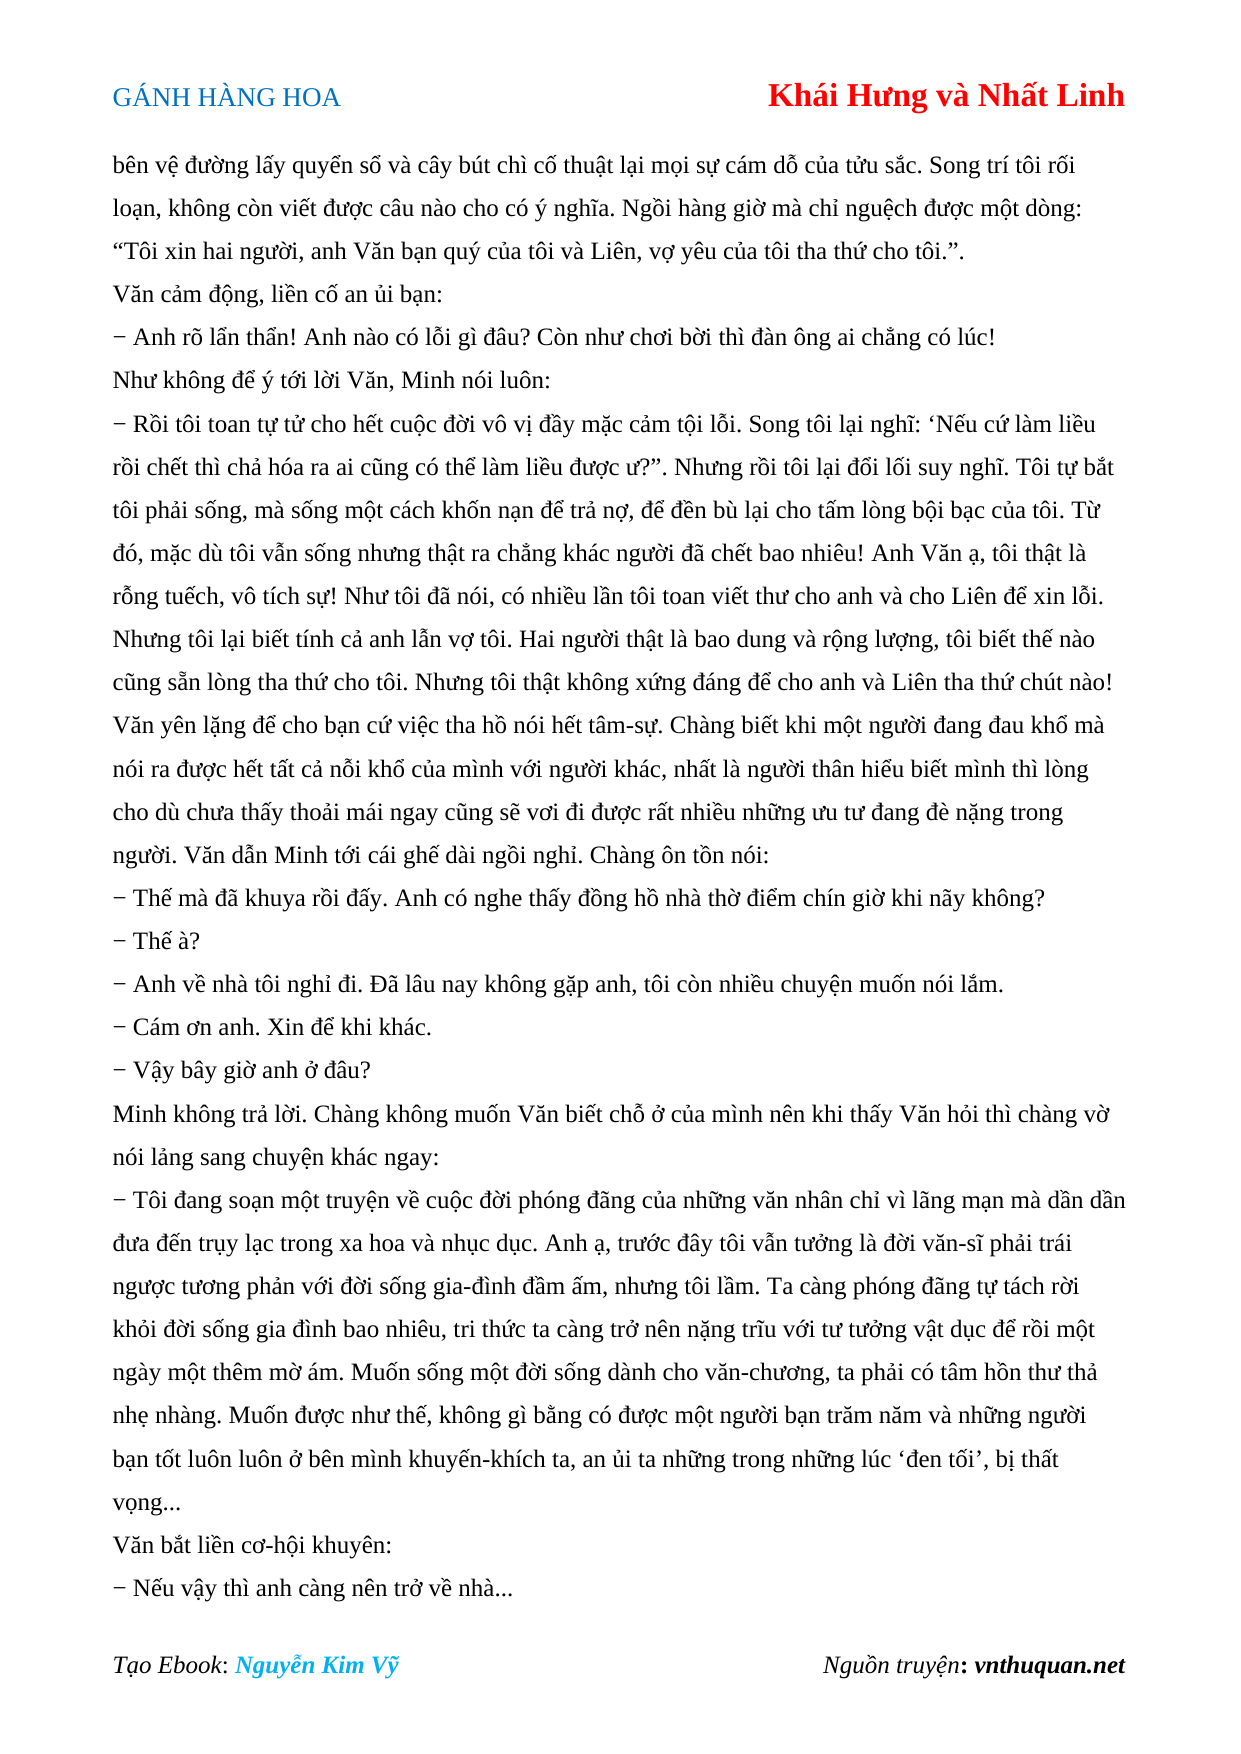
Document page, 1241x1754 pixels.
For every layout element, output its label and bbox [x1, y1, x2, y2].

text [112, 150, 1128, 1602]
